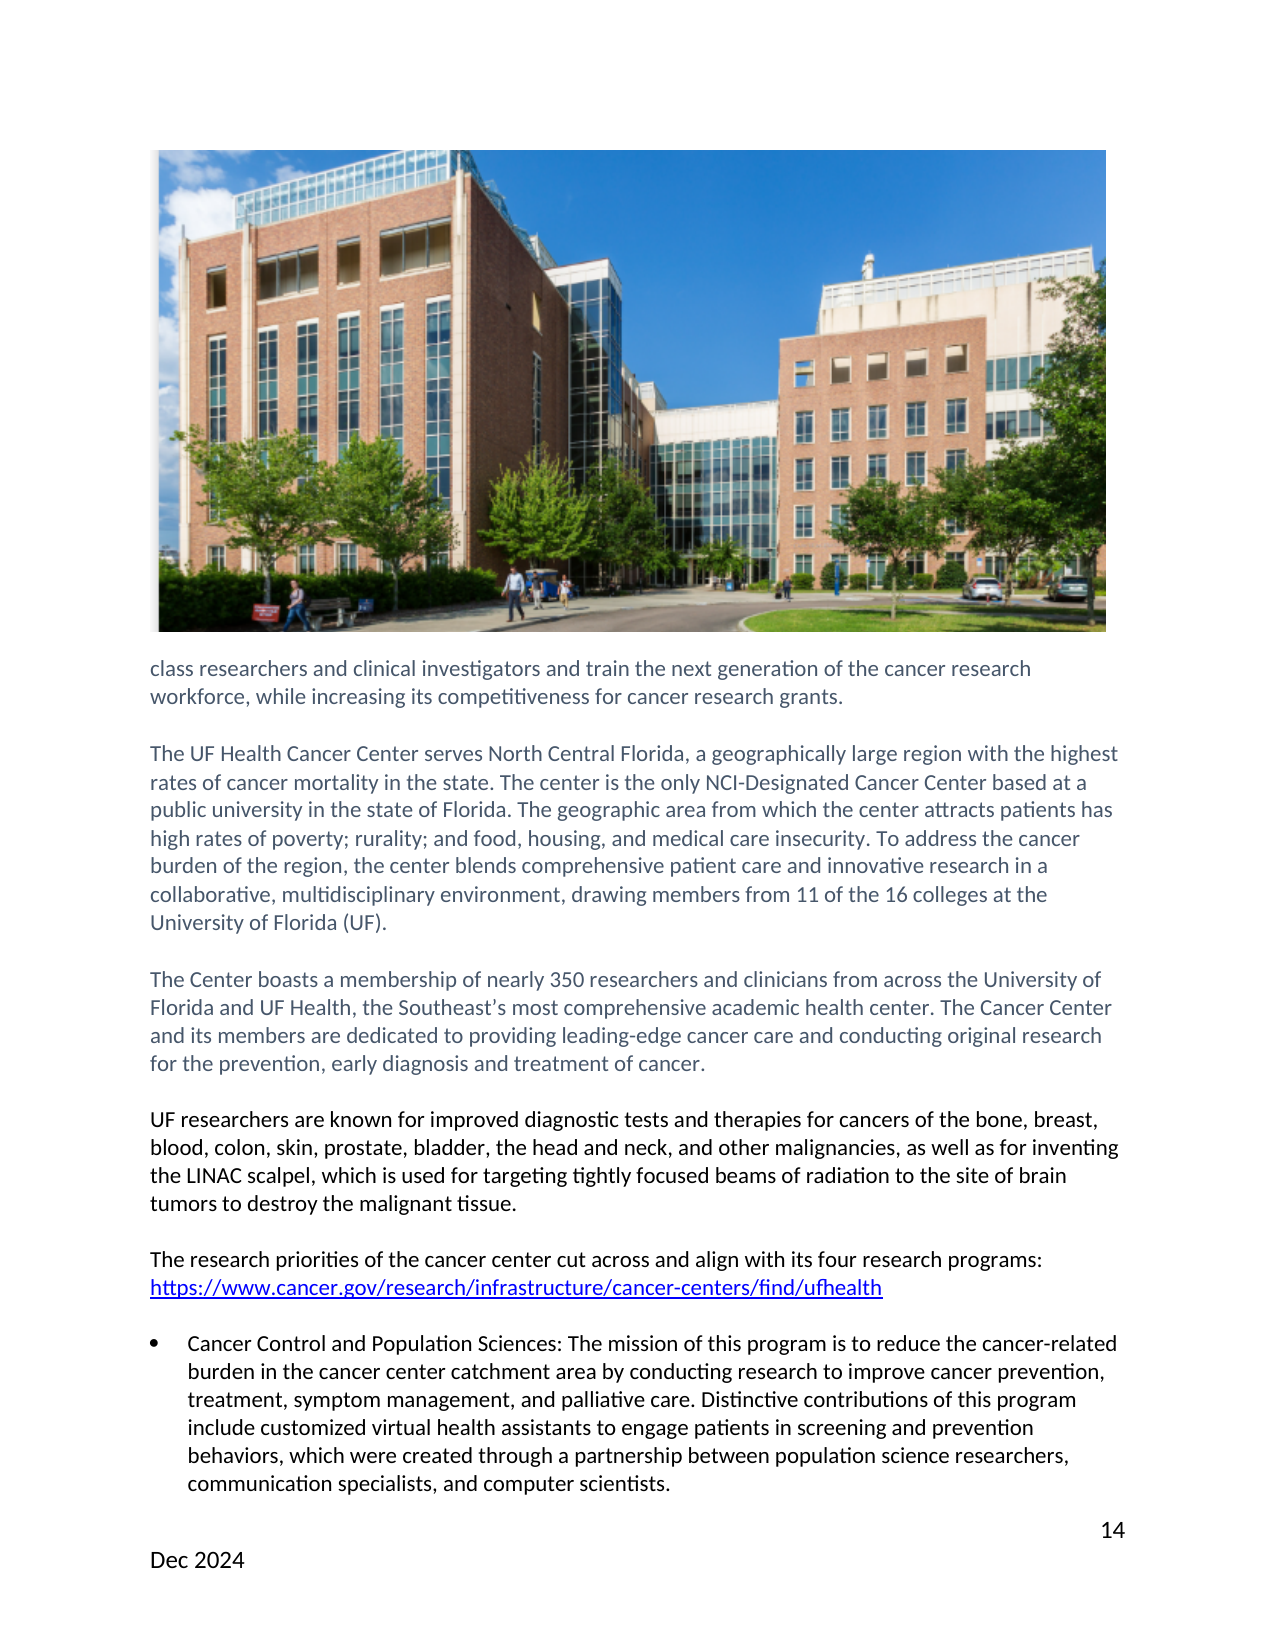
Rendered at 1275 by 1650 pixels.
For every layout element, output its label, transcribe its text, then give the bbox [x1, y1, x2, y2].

text The Center boasts a membership of nearly 350 researchers and clinicians from across the University of Florida and UF Health, the Southeast’s most comprehensive academic health center. The Cancer Center and its members are dedicated to providing leading-edge cancer care and conducting original research for the prevention, early diagnosis and treatment of cancer. [150, 965, 1125, 1077]
text The research priorities of the cancer center cut across and align with its four research programs: https://www.cancer.gov/research/infrastructure/cancer-centers/find/ufhealth [150, 1245, 1125, 1301]
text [150, 150, 1125, 710]
list Cancer Control and Population Sciences: The mission of this program is to reduce the cancer-related burden in the cancer center catchment area by conducting research to improve cancer prevention, treatment, symptom management, and palliative care. Distinctive contributions of this program include customized virtual health assistants to engage patients in screening and prevention behaviors, which were created through a partnership between population science researchers, communication specialists, and computer scientists. [150, 1329, 1125, 1497]
picture [150, 150, 1106, 632]
text UF researchers are known for improved diagnostic tests and therapies for cancers of the bone, breast, blood, colon, skin, prostate, bladder, the head and neck, and other malignancies, as well as for inventing the LINAC scalpel, which is used for targeting tightly focused beams of radiation to the site of brain tumors to destroy the malignant tissue. [150, 1105, 1125, 1217]
text The UF Health Cancer Center serves North Central Florida, a geographically large region with the highest rates of cancer mortality in the state. The center is the only NCI-Designated Cancer Center based at a public university in the state of Florida. The geographic area from which the center attracts patients has high rates of poverty; rurality; and food, housing, and medical care insecurity. To address the cancer burden of the region, the center blends comprehensive patient care and innovative research in a collaborative, multidisciplinary environment, drawing members from 11 of the 16 colleges at the University of Florida (UF). [150, 739, 1125, 936]
